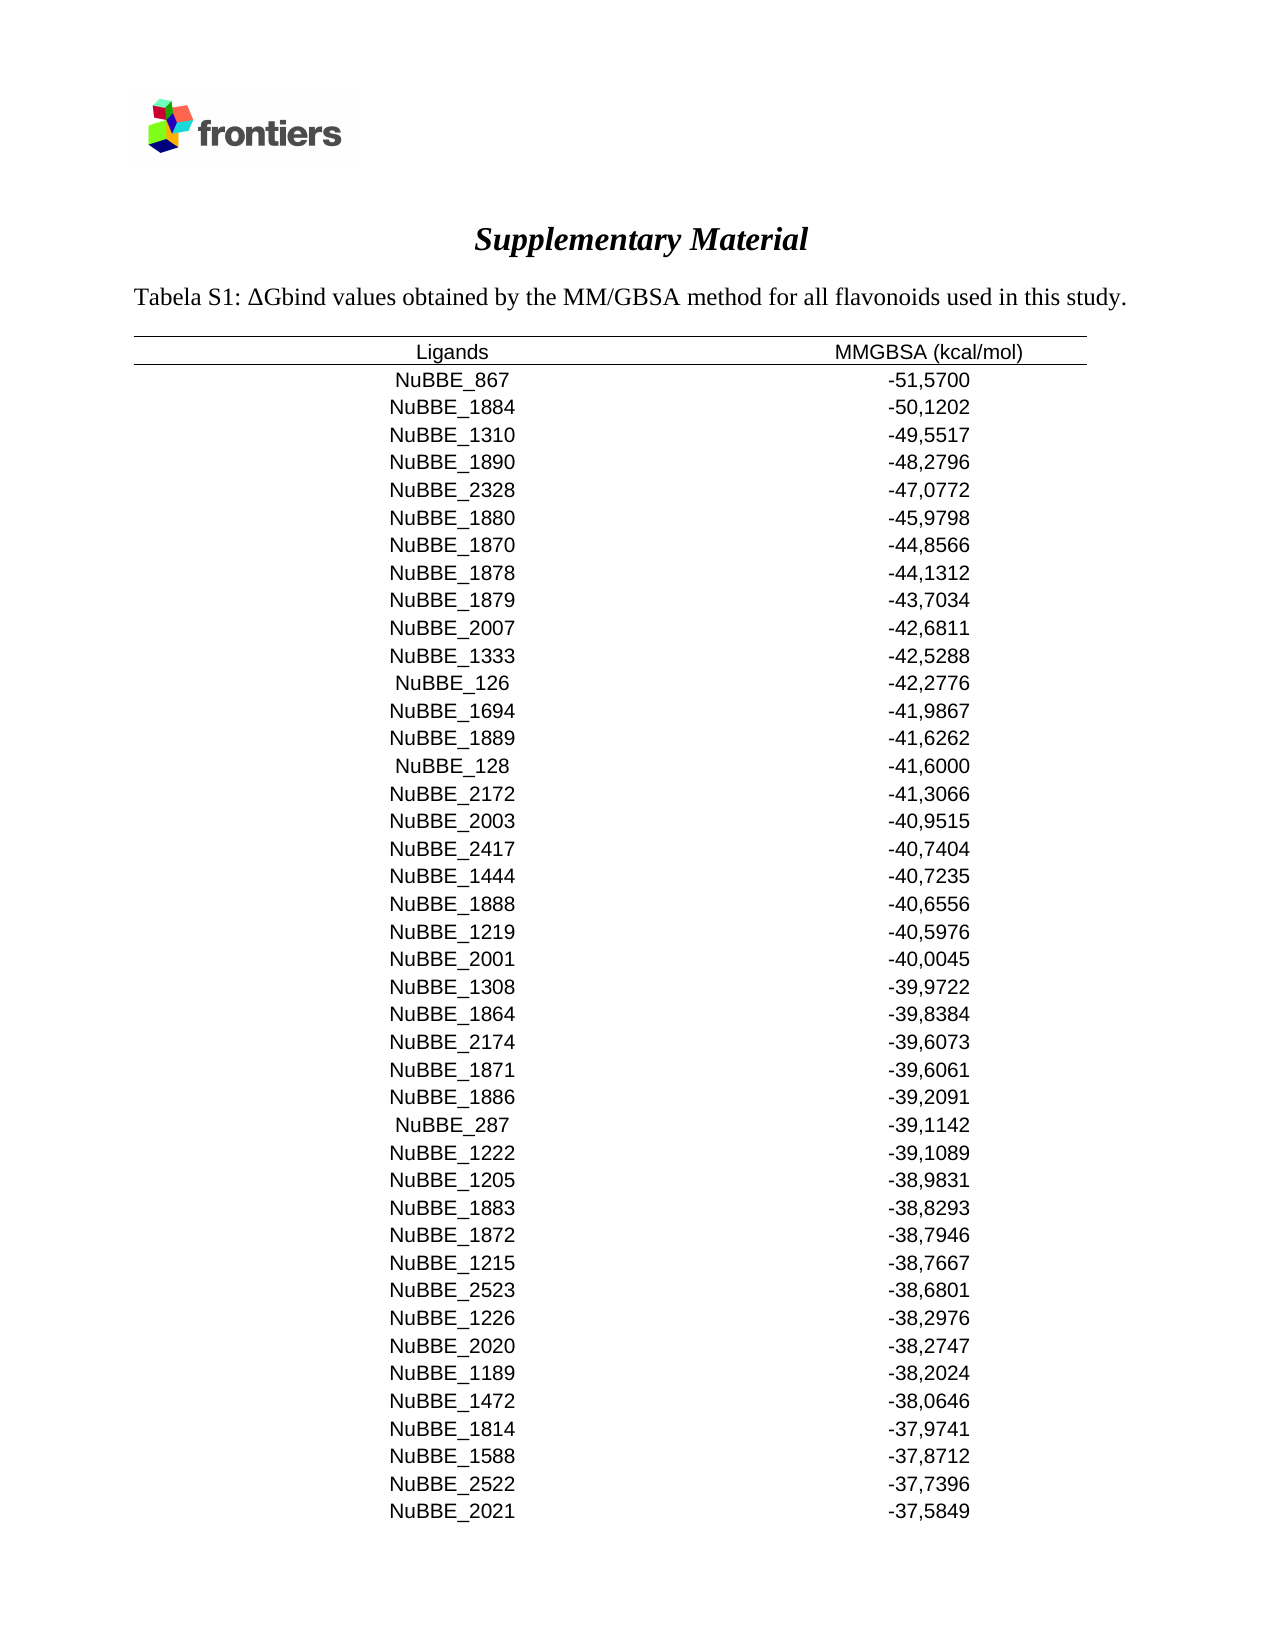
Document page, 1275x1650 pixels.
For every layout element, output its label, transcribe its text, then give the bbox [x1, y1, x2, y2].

table_cell NuBBE_1310 [134, 419, 771, 447]
table_cell -51,5700 [771, 365, 1087, 391]
table_cell NuBBE_2021 [134, 1496, 771, 1523]
table_cell NuBBE_1588 [134, 1440, 771, 1468]
table_cell NuBBE_2174 [134, 1026, 771, 1054]
table_cell NuBBE_1308 [134, 971, 771, 999]
table_cell -39,6061 [771, 1054, 1087, 1081]
table_cell -48,2796 [771, 447, 1087, 474]
table_cell -39,1089 [771, 1137, 1087, 1164]
table_cell NuBBE_1444 [134, 861, 771, 888]
text Tabela S1: ΔGbind values obtained by the MM/GBSA method for all flavonoids used in this study. [133, 282, 1152, 311]
table_cell -38,6801 [771, 1275, 1087, 1302]
table_cell -40,5976 [771, 916, 1087, 943]
table_cell -38,7667 [771, 1247, 1087, 1275]
table_cell NuBBE_1814 [134, 1413, 771, 1440]
table_cell NuBBE_1879 [134, 585, 771, 612]
table_cell -42,2776 [771, 668, 1087, 695]
table_header Ligands [134, 337, 771, 364]
table_cell NuBBE_2328 [134, 474, 771, 502]
table_cell NuBBE_1888 [134, 888, 771, 916]
table_cell -47,0772 [771, 474, 1087, 502]
table_cell -43,7034 [771, 585, 1087, 612]
table_cell -40,7235 [771, 861, 1087, 888]
table_cell NuBBE_1189 [134, 1358, 771, 1385]
table_cell -49,5517 [771, 419, 1087, 447]
table_cell NuBBE_1219 [134, 916, 771, 943]
table_cell -39,1142 [771, 1109, 1087, 1137]
table_cell NuBBE_1472 [134, 1385, 771, 1413]
table_cell NuBBE_2003 [134, 805, 771, 833]
table_cell NuBBE_1205 [134, 1164, 771, 1192]
table_cell NuBBE_2522 [134, 1468, 771, 1496]
table_cell NuBBE_1215 [134, 1247, 771, 1275]
table_cell NuBBE_2523 [134, 1275, 771, 1302]
table_cell -38,2976 [771, 1302, 1087, 1330]
table_cell -41,6000 [771, 750, 1087, 778]
table_cell -41,6262 [771, 723, 1087, 750]
table_cell NuBBE_1222 [134, 1137, 771, 1164]
table_cell -38,0646 [771, 1385, 1087, 1413]
table_cell NuBBE_2001 [134, 944, 771, 971]
table_cell -50,1202 [771, 391, 1087, 419]
text Supplementary Material [133, 219, 1152, 257]
table_cell NuBBE_1870 [134, 529, 771, 557]
table_cell NuBBE_128 [134, 750, 771, 778]
table_cell NuBBE_1884 [134, 391, 771, 419]
table_cell NuBBE_1694 [134, 695, 771, 723]
table_cell NuBBE_2417 [134, 833, 771, 861]
table_cell -45,9798 [771, 502, 1087, 529]
table_cell -41,9867 [771, 695, 1087, 723]
table_cell -39,6073 [771, 1026, 1087, 1054]
table_cell -40,6556 [771, 888, 1087, 916]
table_cell -41,3066 [771, 778, 1087, 805]
table_cell NuBBE_126 [134, 668, 771, 695]
table_cell NuBBE_2172 [134, 778, 771, 805]
table_cell -38,9831 [771, 1164, 1087, 1192]
table_cell NuBBE_1333 [134, 640, 771, 667]
table_cell NuBBE_1889 [134, 723, 771, 750]
table_cell NuBBE_867 [134, 365, 771, 391]
table_cell NuBBE_2007 [134, 612, 771, 640]
table_cell -38,2747 [771, 1330, 1087, 1357]
picture [133, 87, 361, 169]
table_cell -42,5288 [771, 640, 1087, 667]
table_cell -39,9722 [771, 971, 1087, 999]
table_cell NuBBE_1226 [134, 1302, 771, 1330]
table_cell -44,8566 [771, 529, 1087, 557]
table_cell -39,2091 [771, 1081, 1087, 1109]
table_cell -37,8712 [771, 1440, 1087, 1468]
table_cell NuBBE_1880 [134, 502, 771, 529]
table_cell NuBBE_1886 [134, 1081, 771, 1109]
table_cell -40,9515 [771, 805, 1087, 833]
table_cell NuBBE_287 [134, 1109, 771, 1137]
table_cell NuBBE_1864 [134, 999, 771, 1026]
table_cell NuBBE_2020 [134, 1330, 771, 1357]
table_cell -40,0045 [771, 944, 1087, 971]
table_cell -44,1312 [771, 557, 1087, 584]
table_cell -42,6811 [771, 612, 1087, 640]
table_header MMGBSA (kcal/mol) [771, 337, 1087, 364]
table_cell -38,7946 [771, 1220, 1087, 1247]
table_cell -39,8384 [771, 999, 1087, 1026]
table_cell NuBBE_1890 [134, 447, 771, 474]
table_cell -37,5849 [771, 1496, 1087, 1523]
table_cell -38,8293 [771, 1192, 1087, 1219]
table_cell NuBBE_1883 [134, 1192, 771, 1219]
table_cell NuBBE_1872 [134, 1220, 771, 1247]
table_cell -40,7404 [771, 833, 1087, 861]
table_cell -38,2024 [771, 1358, 1087, 1385]
table_cell -37,9741 [771, 1413, 1087, 1440]
table_cell NuBBE_1871 [134, 1054, 771, 1081]
table_cell -37,7396 [771, 1468, 1087, 1496]
table_cell NuBBE_1878 [134, 557, 771, 584]
